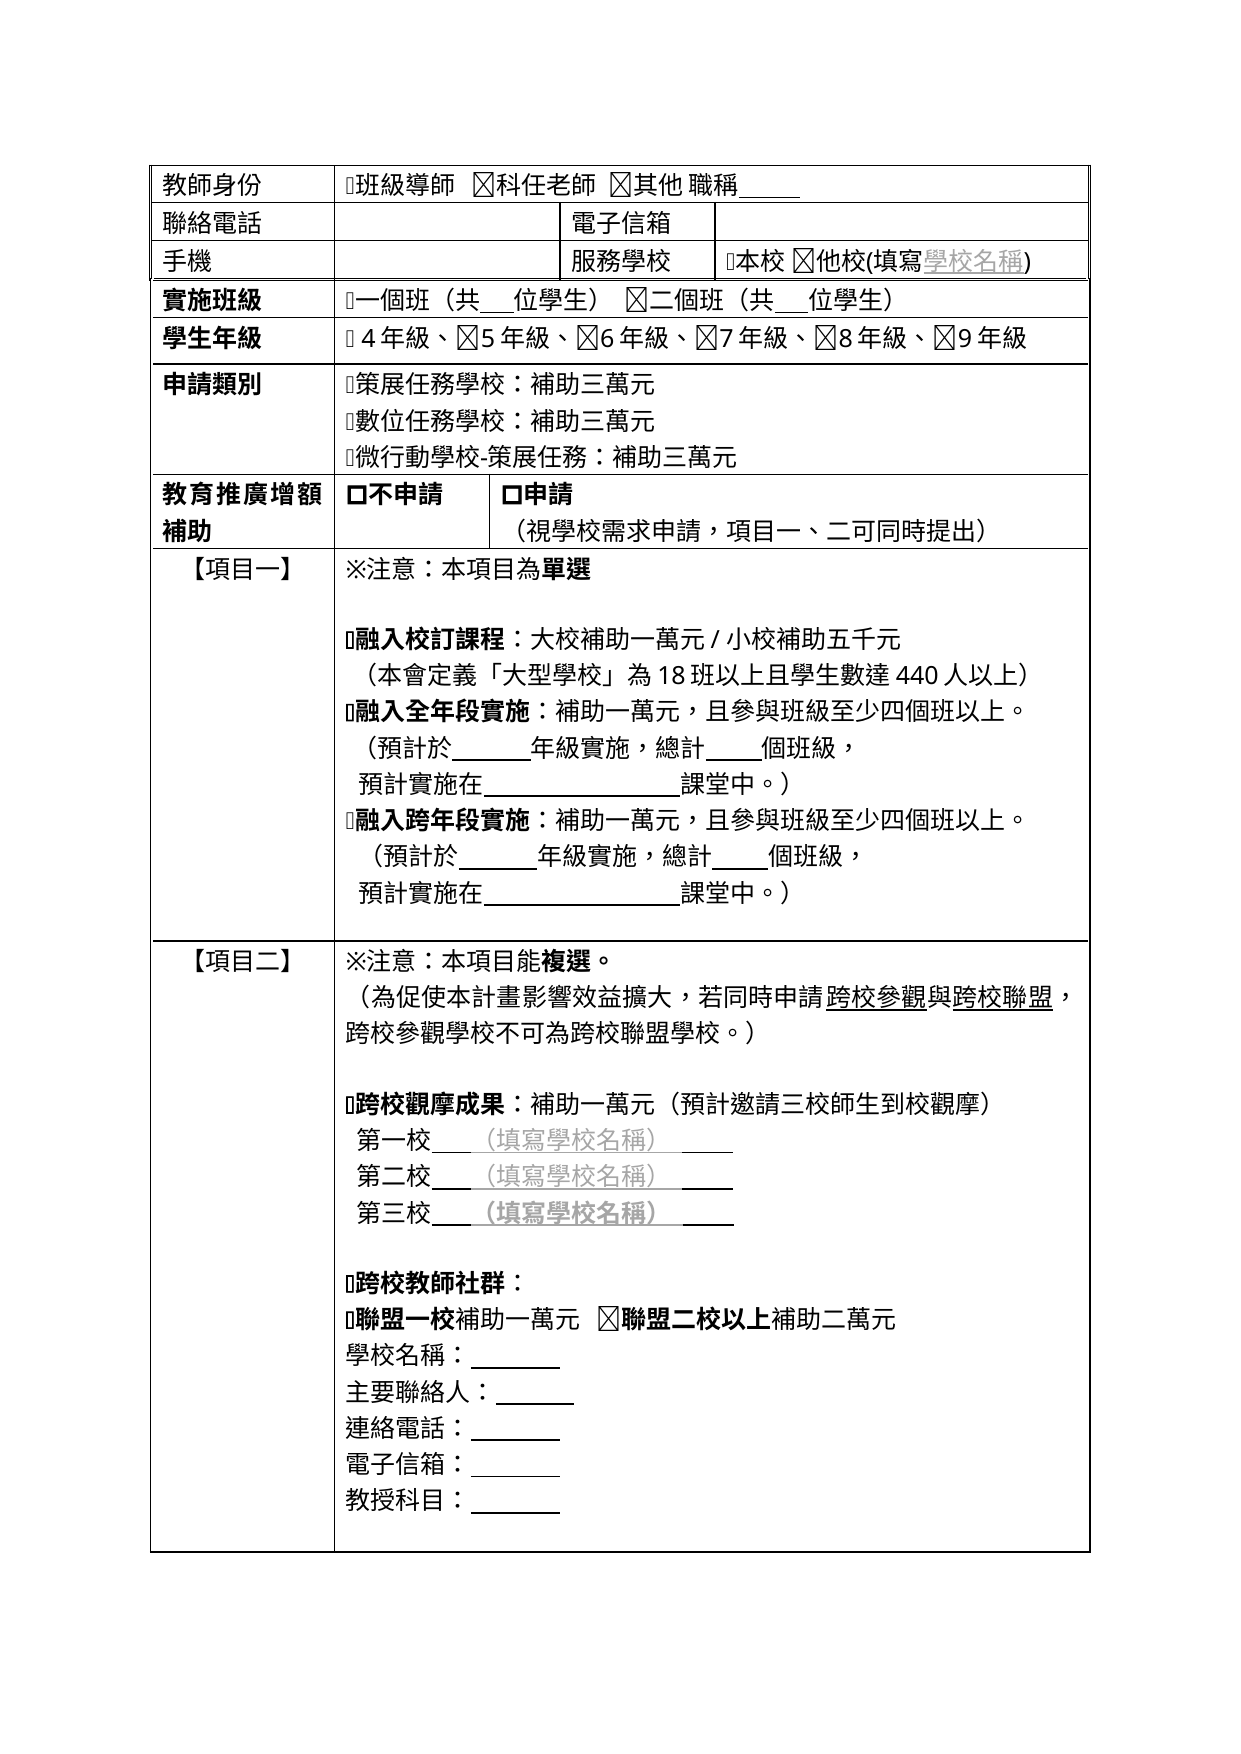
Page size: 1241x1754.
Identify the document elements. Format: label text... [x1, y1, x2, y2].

table_cell 教師身份 [152, 166, 334, 202]
table_cell 【項目一】 [151, 548, 334, 940]
table_cell 申請 （視學校需求申請，項目一、二可同時提出） [490, 474, 1089, 547]
table_cell ※注意：本項目為單選 融入校訂課程：大校補助一萬元 / 小校補助五千元 （本會定義「大型學校」為18班以上且學生數達440人以上） 融入全年段實施：補助一萬元，且參與班級至少四個班以上。 （預計於 年級實施，總計 個班級， 預計實施在 課堂中。） 融入跨年段實施：補助一萬元，且參與班級至少四個班以上。 （預計於 年級實施，總計 個班級， 預計實施在 課堂中。） [335, 548, 1089, 940]
table_cell 電子信箱 [561, 203, 714, 239]
table_cell 學生年級 [151, 317, 334, 363]
table_cell 本校 他校(填寫學校名稱) [716, 241, 1088, 277]
table_cell 策展任務學校：補助三萬元 數位任務學校：補助三萬元 微行動學校-策展任務：補助三萬元 [335, 363, 1089, 473]
table_cell 申請類別 [151, 363, 334, 473]
table_cell 4年級、5年級、6年級、7年級、8年級、9年級 [335, 317, 1089, 363]
table_cell 手機 [152, 241, 334, 277]
table_cell 教育推廣增額補助 [151, 474, 334, 547]
table_cell 【項目二】 [151, 940, 334, 1551]
table_cell [335, 241, 559, 277]
table_cell 聯絡電話 [152, 203, 334, 239]
table_cell 不申請 [335, 475, 489, 547]
table_cell 班級導師 科任老師 其他 職稱 [335, 166, 1088, 202]
table_cell 實施班級 [151, 278, 334, 317]
table_cell [716, 203, 1088, 239]
table_cell ※注意：本項目能複選。 （為促使本計畫影響效益擴大，若同時申請跨校參觀與跨校聯盟，跨校參觀學校不可為跨校聯盟學校。） 跨校觀摩成果：補助一萬元（預計邀請三校師生到校觀摩） 第一校 （填寫學校名稱） 第二校 （填寫學校名稱） 第三校 （填寫學校名稱） 跨校教師社群： 聯盟一校補助一萬元 聯盟二校以上補助二萬元 學校名稱： 主要聯絡人： 連絡電話： 電子信箱： 教授科目： [335, 940, 1089, 1551]
table_cell 服務學校 [561, 241, 714, 277]
table_cell [335, 203, 559, 239]
table_cell 一個班（共 位學生） 二個班（共 位學生） [335, 278, 1089, 317]
